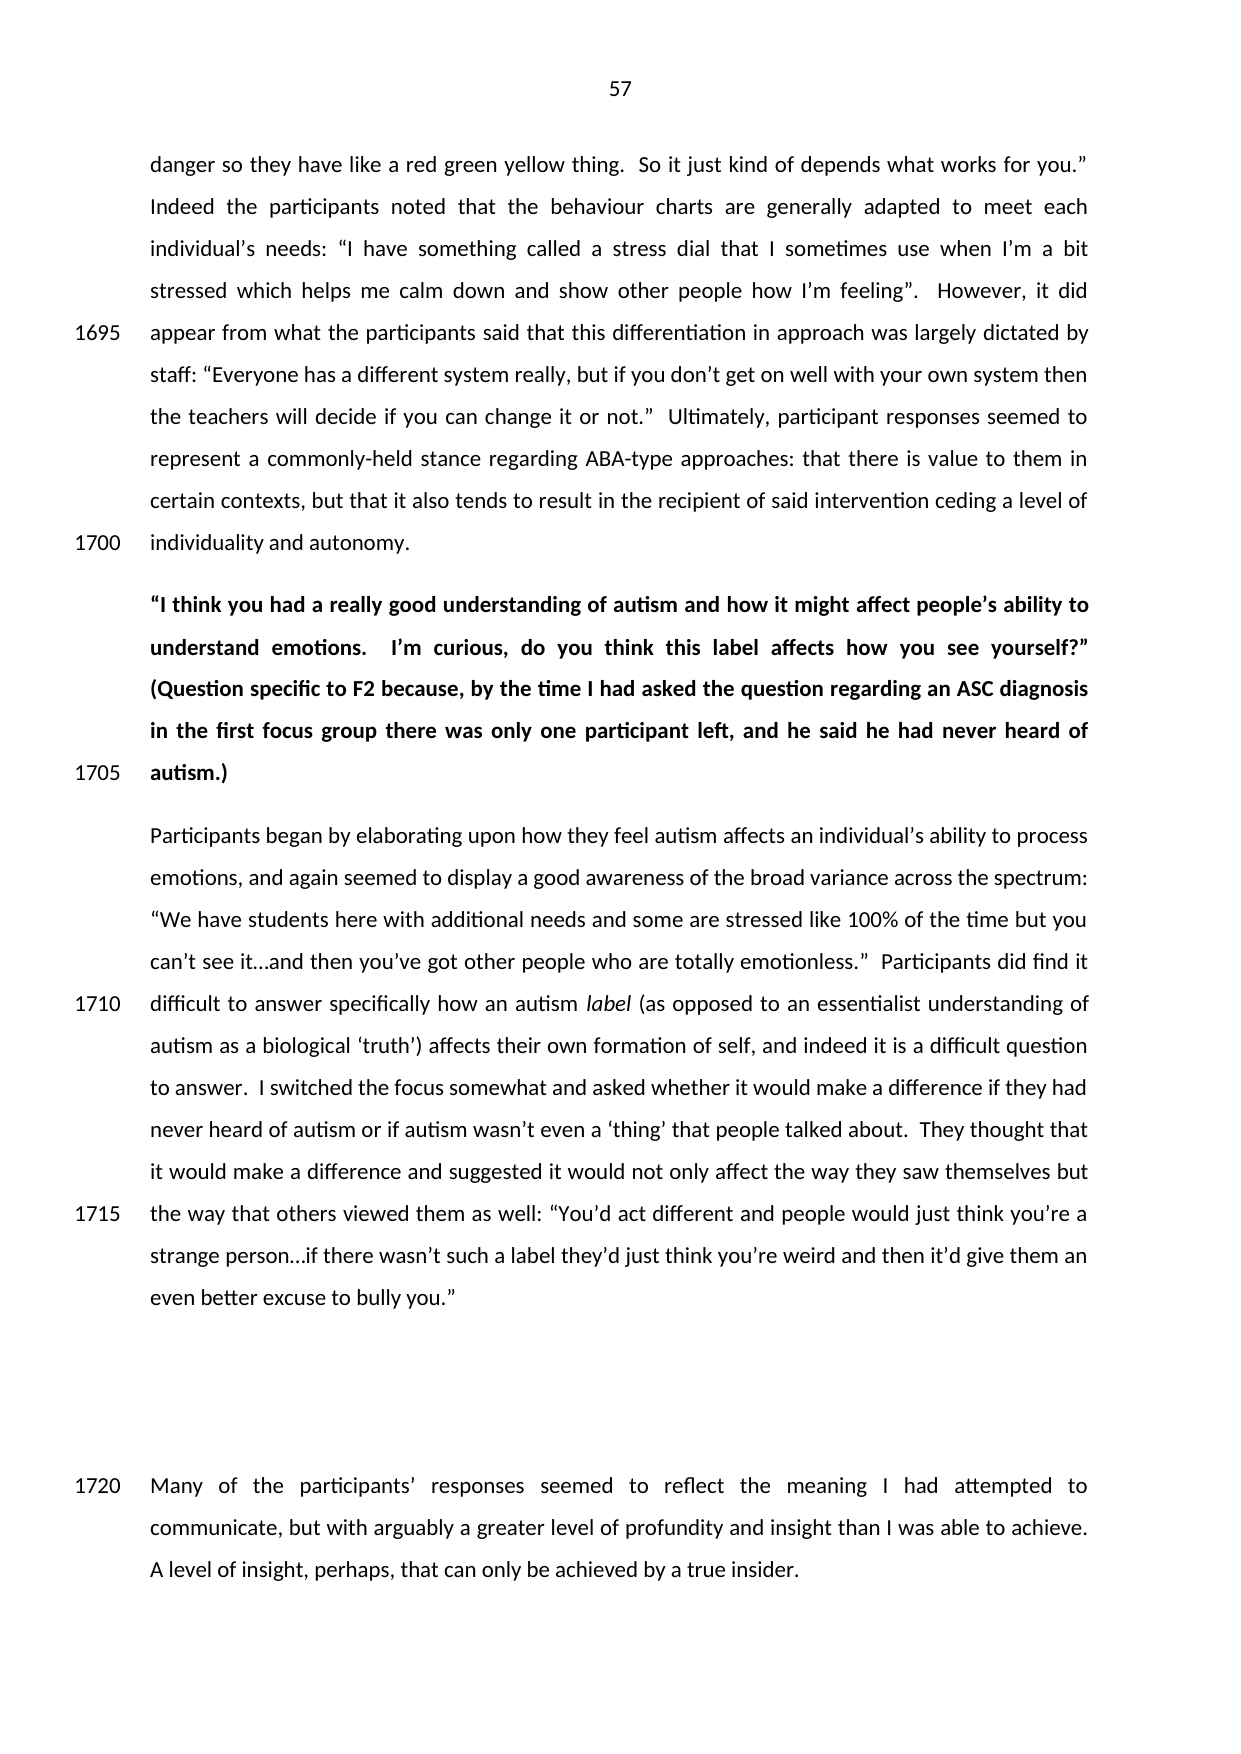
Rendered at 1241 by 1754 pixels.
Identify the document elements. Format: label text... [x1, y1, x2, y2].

text “I think you had a really good understanding of autism and how it might affect people’s ability to understand emotions. I’m curious, do you think this label affects how you see yourself?” (Question specific to F2 because, by the time I had asked the question regarding an ASC diagnosis in the first focus group there was only one participant left, and he said he had never heard of autism.) [150, 591, 1090, 787]
text Many of the participants’ responses seemed to reflect the meaning I had attempted to communicate, but with arguably a greater level of profundity and insight than I was able to achieve. A level of insight, perhaps, that can only be achieved by a true insider. [150, 1472, 1090, 1583]
text Participants began by elaborating upon how they feel autism affects an individual’s ability to process emotions, and again seemed to display a good awareness of the broad variance across the spectrum: “We have students here with additional needs and some are stressed like 100% of the time but you can’t see it…and then you’ve got other people who are totally emotionless.” Participants did find it difficult to answer specifically how an autism label (as opposed to an essentialist understanding of autism as a biological ‘truth’) affects their own formation of self, and indeed it is a difficult question to answer. I switched the focus somewhat and asked whether it would make a difference if they had never heard of autism or if autism wasn’t even a ‘thing’ that people talked about. They thought that it would make a difference and suggested it would not only affect the way they saw themselves but the way that others viewed them as well: “You’d act different and people would just think you’re a strange person…if there wasn’t such a label they’d just think you’re weird and then it’d give them an even better excuse to bully you.” [150, 821, 1090, 1311]
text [150, 150, 1090, 556]
